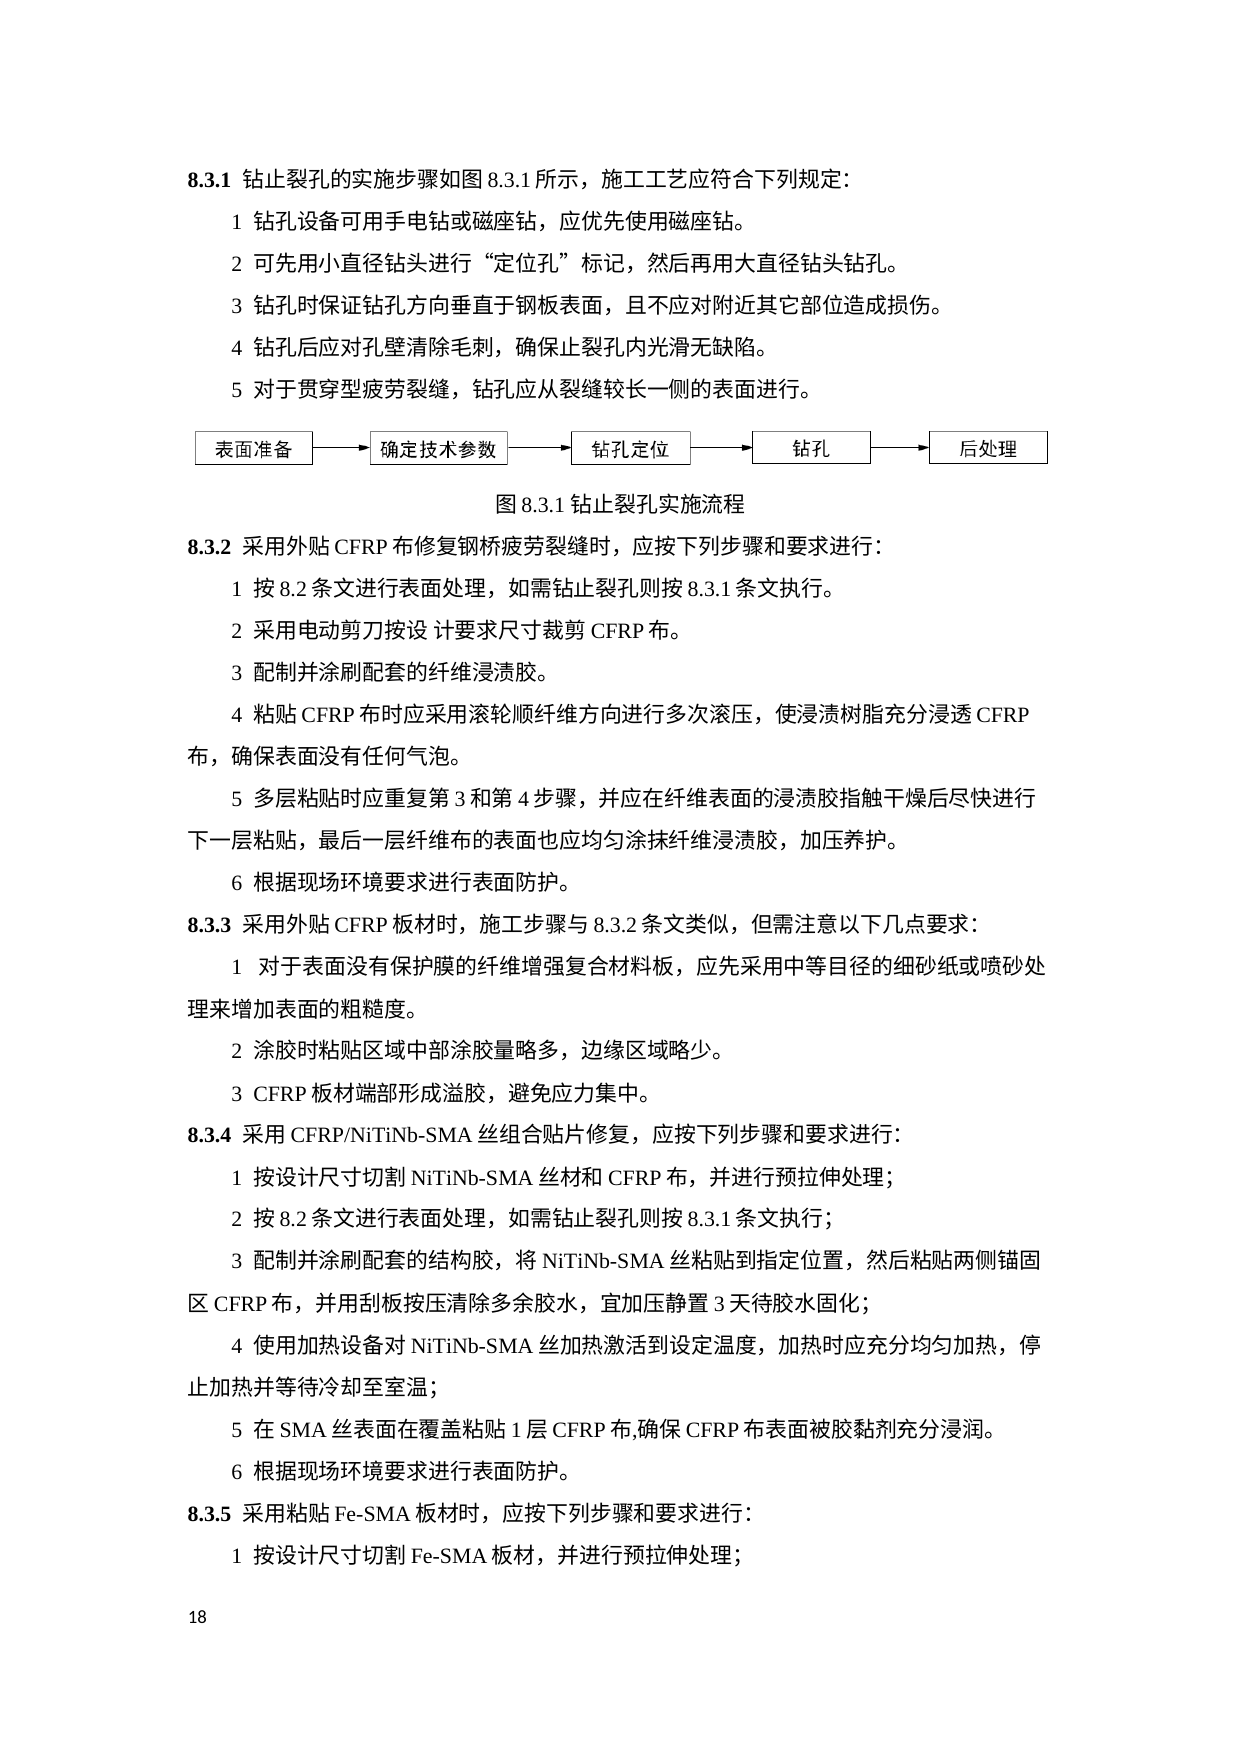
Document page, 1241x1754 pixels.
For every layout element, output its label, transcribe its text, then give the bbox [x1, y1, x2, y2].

text 1 按8.2条文进行表面处理，如需钻止裂孔则按8.3.1条文执行。 [187, 571, 1053, 603]
text 1 对于表面没有保护膜的纤维增强复合材料板，应先采用中等目径的细砂纸或喷砂处理来增加表面的粗糙度。 [187, 949, 1053, 1024]
text 8.3.1 钻止裂孔的实施步骤如图8.3.1所示，施工工艺应符合下列规定： [187, 162, 1053, 194]
text 5 在SMA丝表面在覆盖粘贴1层CFRP布,确保CFRP布表面被胶黏剂充分浸润。 [187, 1411, 1053, 1444]
text 3 配制并涂刷配套的纤维浸渍胶。 [187, 655, 1053, 687]
text 8.3.4 采用CFRP/NiTiNb-SMA丝组合贴片修复，应按下列步骤和要求进行： [187, 1117, 1053, 1149]
text 6 根据现场环境要求进行表面防护。 [187, 865, 1053, 897]
text 5 多层粘贴时应重复第3和第4步骤，并应在纤维表面的浸渍胶指触干燥后尽快进行下一层粘贴，最后一层纤维布的表面也应均匀涂抹纤维浸渍胶，加压养护。 [187, 781, 1053, 856]
text 3 钻孔时保证钻孔方向垂直于钢板表面，且不应对附近其它部位造成损伤。 [187, 288, 1053, 320]
text 3 配制并涂刷配套的结构胶，将NiTiNb-SMA丝粘贴到指定位置，然后粘贴两侧锚固区CFRP布，并用刮板按压清除多余胶水，宜加压静置3天待胶水固化； [187, 1243, 1053, 1318]
text 4 使用加热设备对NiTiNb-SMA丝加热激活到设定温度，加热时应充分均匀加热，停止加热并等待冷却至室温； [187, 1327, 1053, 1402]
text 8.3.2 采用外贴CFRP布修复钢桥疲劳裂缝时，应按下列步骤和要求进行： [187, 529, 1053, 561]
text 4 钻孔后应对孔壁清除毛刺，确保止裂孔内光滑无缺陷。 [187, 330, 1053, 362]
text 8.3.3 采用外贴CFRP板材时，施工步骤与8.3.2条文类似，但需注意以下几点要求： [187, 907, 1053, 939]
text 2 按8.2条文进行表面处理，如需钻止裂孔则按8.3.1条文执行； [187, 1201, 1053, 1233]
text 8.3.5 采用粘贴Fe-SMA板材时，应按下列步骤和要求进行： [187, 1495, 1053, 1528]
text 6 根据现场环境要求进行表面防护。 [187, 1453, 1053, 1486]
text 4 粘贴CFRP布时应采用滚轮顺纤维方向进行多次滚压，使浸渍树脂充分浸透CFRP布，确保表面没有任何气泡。 [187, 697, 1053, 771]
picture [187, 422, 1053, 470]
text 1 钻孔设备可用手电钻或磁座钻，应优先使用磁座钻。 [187, 204, 1053, 236]
text 1 按设计尺寸切割NiTiNb-SMA丝材和CFRP布，并进行预拉伸处理； [187, 1159, 1053, 1192]
text 1 按设计尺寸切割Fe-SMA板材，并进行预拉伸处理； [187, 1537, 1053, 1570]
text 图8.3.1 钻止裂孔实施流程 [187, 487, 1053, 519]
text 3 CFRP板材端部形成溢胶，避免应力集中。 [187, 1075, 1053, 1108]
text 5 对于贯穿型疲劳裂缝，钻孔应从裂缝较长一侧的表面进行。 [187, 372, 1053, 404]
text 2 采用电动剪刀按设 计要求尺寸裁剪CFRP布。 [187, 613, 1053, 645]
text 2 可先用小直径钻头进行“定位孔”标记，然后再用大直径钻头钻孔。 [187, 246, 1053, 278]
text 2 涂胶时粘贴区域中部涂胶量略多，边缘区域略少。 [187, 1033, 1053, 1066]
